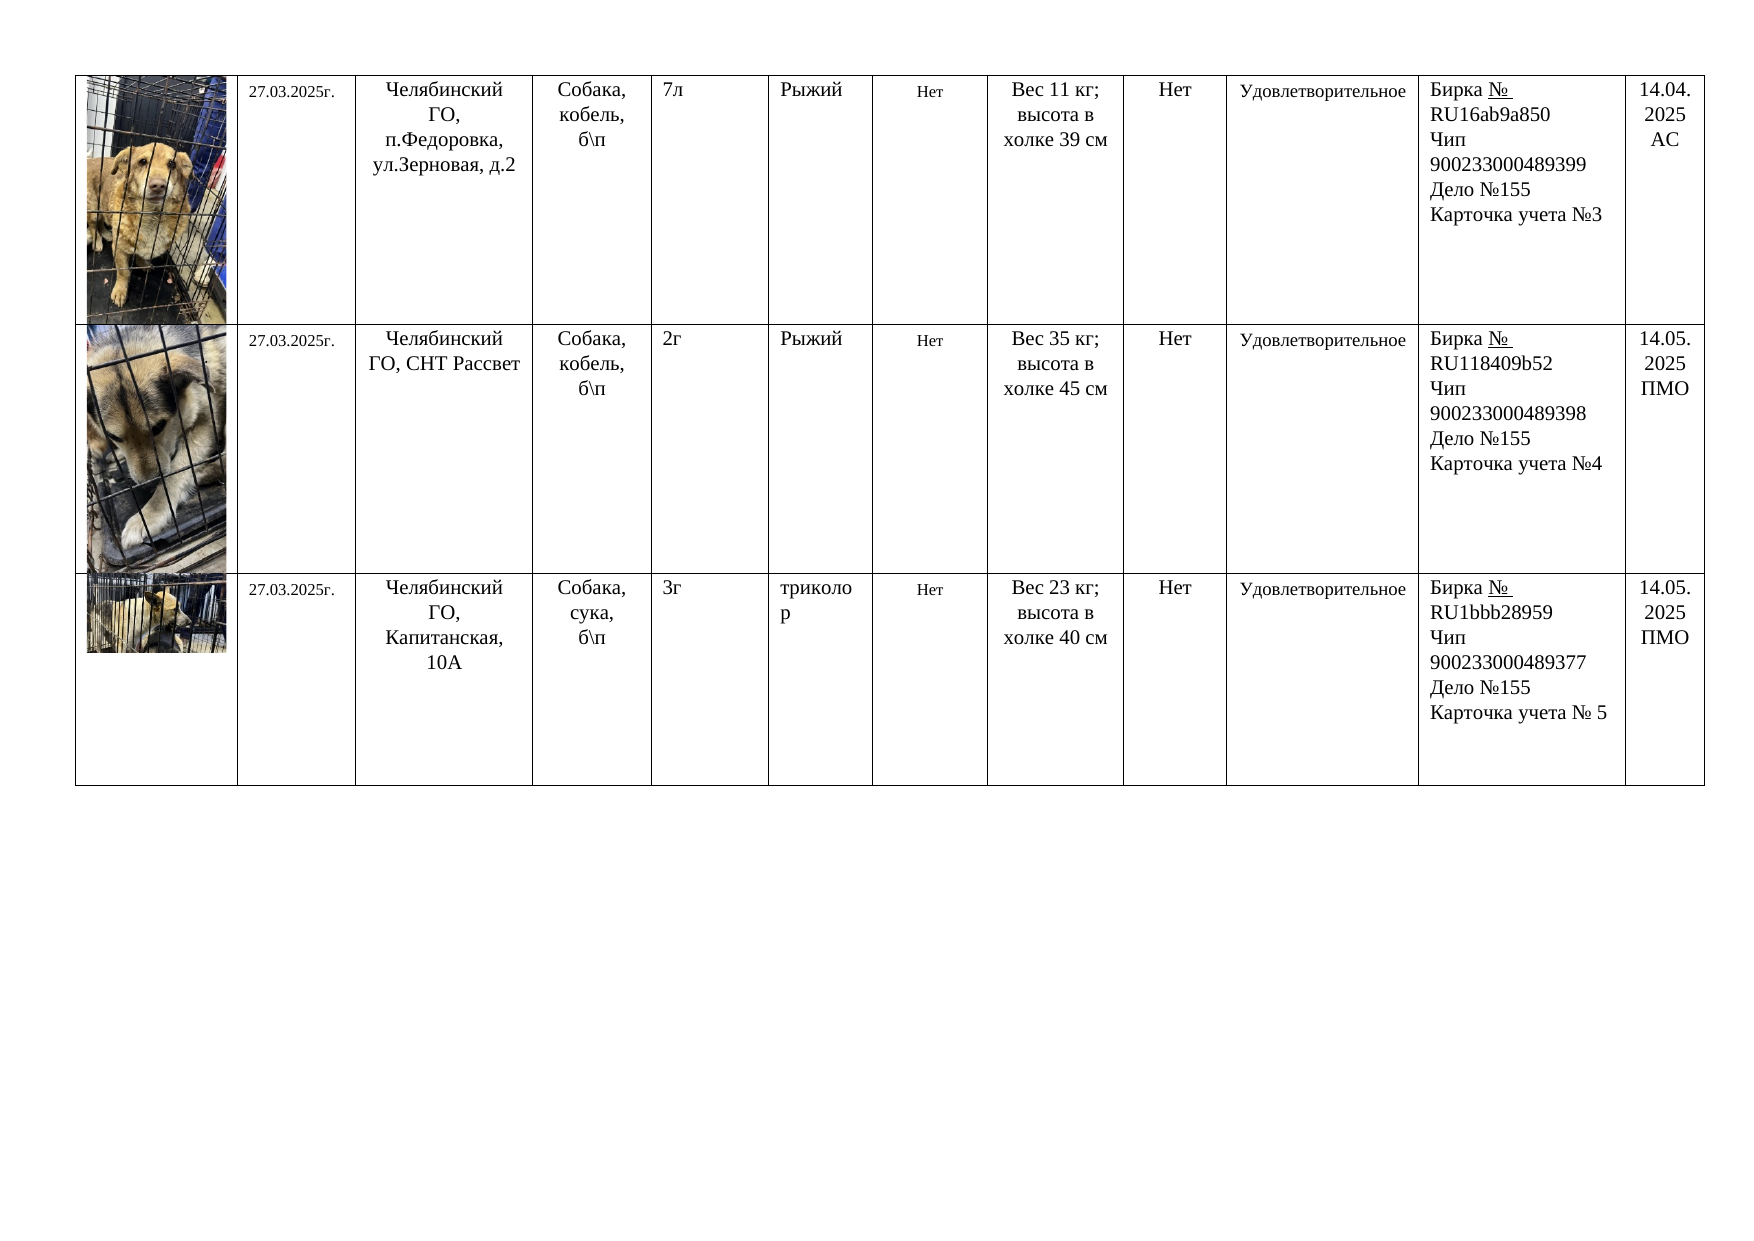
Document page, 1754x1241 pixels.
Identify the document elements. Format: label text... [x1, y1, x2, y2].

picture [86, 76, 227, 324]
table_cell Нет [873, 325, 987, 573]
table_cell Челябинский ГО, п.Федоровка, ул.Зерновая, д.2 [356, 76, 532, 324]
table_cell Челябинский ГО, СНТ Рассвет [356, 325, 532, 573]
table_cell Удовлетворительное [1227, 325, 1418, 573]
table_cell Челябинский ГО, Капитанская, 10А [356, 574, 532, 784]
table_cell Нет [1124, 325, 1226, 573]
table_cell Нет [873, 76, 987, 324]
table_cell Собака, кобель, б\п [533, 325, 651, 573]
table_cell 3г [652, 574, 768, 784]
table_cell [227, 325, 237, 573]
table_cell Собака, сука, б\п [533, 574, 651, 784]
table_cell [227, 76, 237, 324]
table_cell Вес 23 кг; высота в холке 40 см [988, 574, 1123, 784]
table_cell [76, 76, 86, 324]
table_cell Рыжий [769, 325, 872, 573]
table_cell Вес 35 кг; высота в холке 45 см [988, 325, 1123, 573]
table_cell Вес 11 кг; высота в холке 39 см [988, 76, 1123, 324]
table_cell [76, 325, 86, 573]
table_cell Нет [1124, 76, 1226, 324]
table_cell [76, 574, 237, 784]
table_cell 14.04.2025 АС [1626, 76, 1704, 324]
table_cell Собака, кобель, б\п [533, 76, 651, 324]
table_cell 27.03.2025г. [238, 325, 355, 573]
table_cell Нет [1124, 574, 1226, 784]
table_cell Бирка № RU118409b52 Чип 900233000489398 Дело №155 Карточка учета №4 [1419, 325, 1625, 573]
table_cell Рыжий [769, 76, 872, 324]
table_cell Бирка № RU16ab9a850 Чип 900233000489399 Дело №155 Карточка учета №3 [1419, 76, 1625, 324]
table_cell Удовлетворительное [1227, 76, 1418, 324]
table_cell 7л [652, 76, 768, 324]
table_cell Удовлетворительное [1227, 574, 1418, 784]
table_cell триколор [769, 574, 872, 784]
picture [86, 325, 227, 653]
table_cell 14.05.2025 ПМО [1626, 574, 1704, 784]
table_cell 14.05.2025 ПМО [1626, 325, 1704, 573]
table_cell 2г [652, 325, 768, 573]
table_cell 27.03.2025г. [238, 76, 355, 324]
table_cell Бирка № RU1bbb28959 Чип 900233000489377 Дело №155 Карточка учета № 5 [1419, 574, 1625, 784]
table_cell Нет [873, 574, 987, 784]
table_cell 27.03.2025г. [238, 574, 355, 784]
